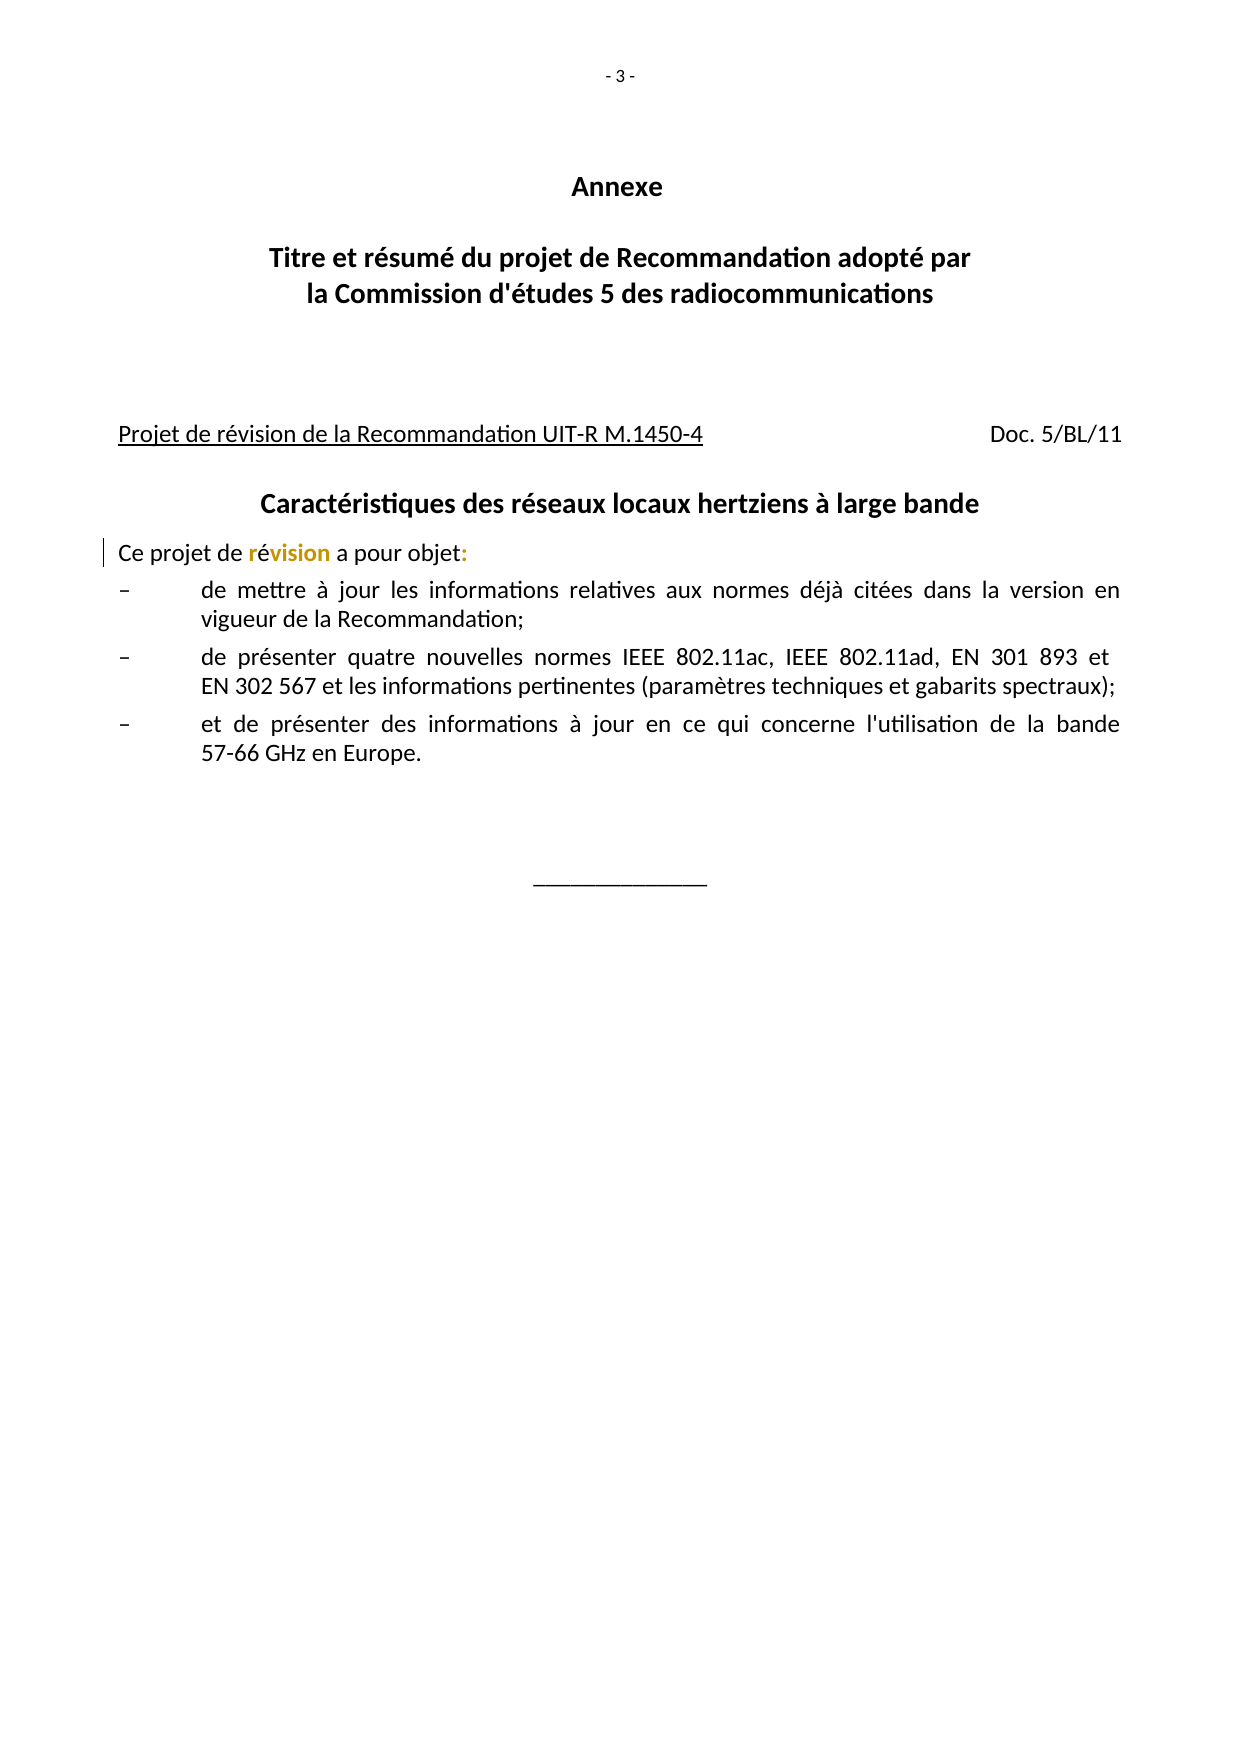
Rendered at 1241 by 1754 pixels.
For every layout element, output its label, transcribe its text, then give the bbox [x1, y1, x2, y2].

text – de présenter quatre nouvelles normes IEEE 802.11ac, IEEE 802.11ad, EN 301 893 et EN 302 567 et les informations pertinentes (paramètres techniques et gabarits spectraux); [118, 642, 1122, 700]
text ______________ [118, 860, 1122, 889]
text Ce projet de révision a pour objet: [118, 538, 1122, 567]
text – de mettre à jour les informations relatives aux normes déjà citées dans la version en vigueur de la Recommandation; [118, 575, 1122, 634]
title Annexe Titre et résumé du projet de Recommandation adopté par la Commission d'études 5 des radiocommunications [118, 168, 1122, 311]
text Projet de révision de la Recommandation UIT-R M.1450-4 Doc. 5/BL/11 [118, 419, 1122, 448]
title Caractéristiques des réseaux locaux hertziens à large bande [118, 486, 1122, 521]
text – et de présenter des informations à jour en ce qui concerne l'utilisation de la bande 57-66 GHz en Europe. [118, 709, 1122, 767]
